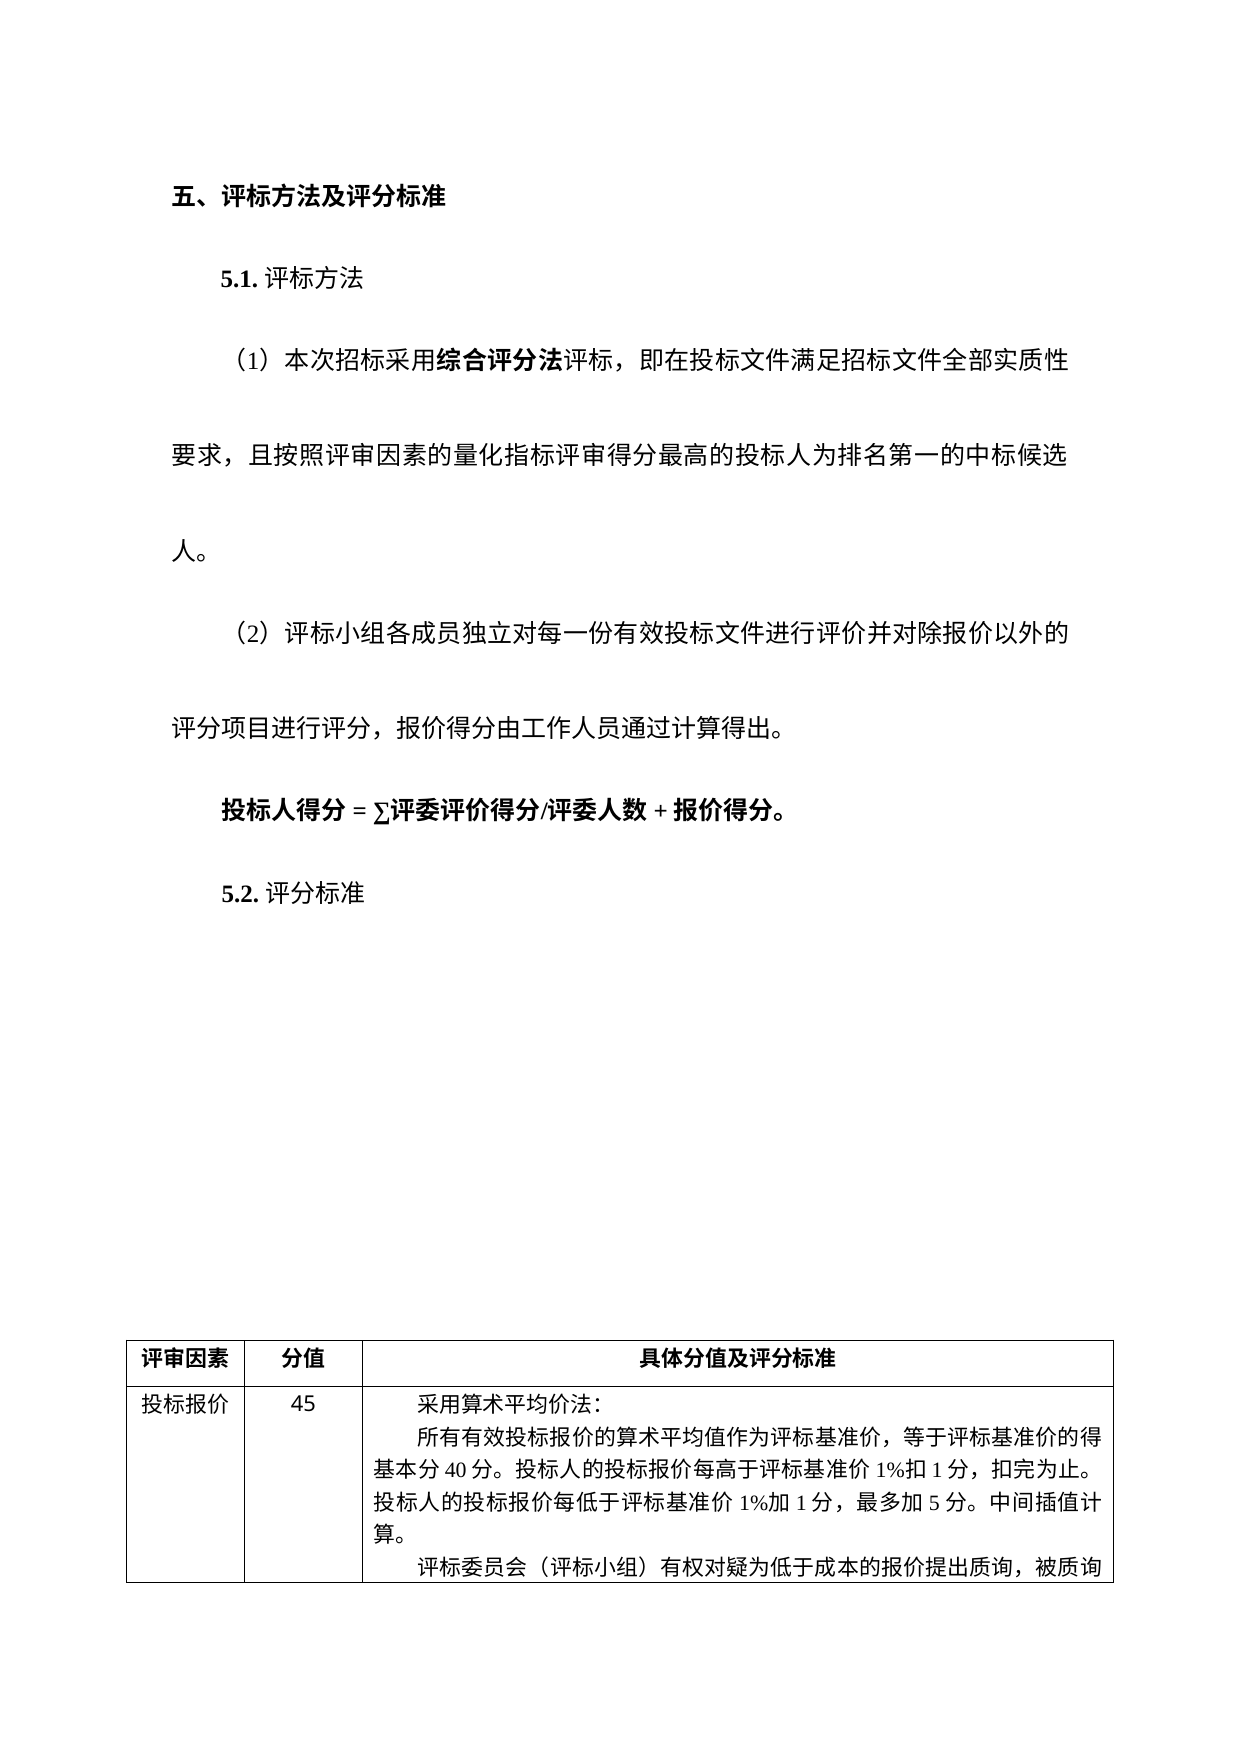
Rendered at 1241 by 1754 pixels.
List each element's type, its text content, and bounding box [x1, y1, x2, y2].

table_cell 45 [245, 1387, 362, 1582]
table_header 分值 [245, 1341, 362, 1386]
table_cell 投标报价 [127, 1387, 244, 1582]
table_header 具体分值及评分标准 [363, 1341, 1113, 1386]
text 投标人得分 = ∑评委评价得分/评委人数 + 报价得分。 [171, 776, 1069, 841]
text （2）评标小组各成员独立对每一份有效投标文件进行评价并对除报价以外的评分项目进行评分，报价得分由工作人员通过计算得出。 [171, 599, 1069, 759]
text 5.2. 评分标准 [171, 859, 1069, 924]
text （1）本次招标采用综合评分法评标，即在投标文件满足招标文件全部实质性要求，且按照评审因素的量化指标评审得分最高的投标人为排名第一的中标候选人。 [171, 326, 1069, 582]
table_header 评审因素 [127, 1341, 244, 1386]
text 5.1. 评标方法 [171, 244, 1069, 309]
text 五、评标方法及评分标准 [171, 162, 1069, 227]
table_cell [363, 1387, 1113, 1582]
